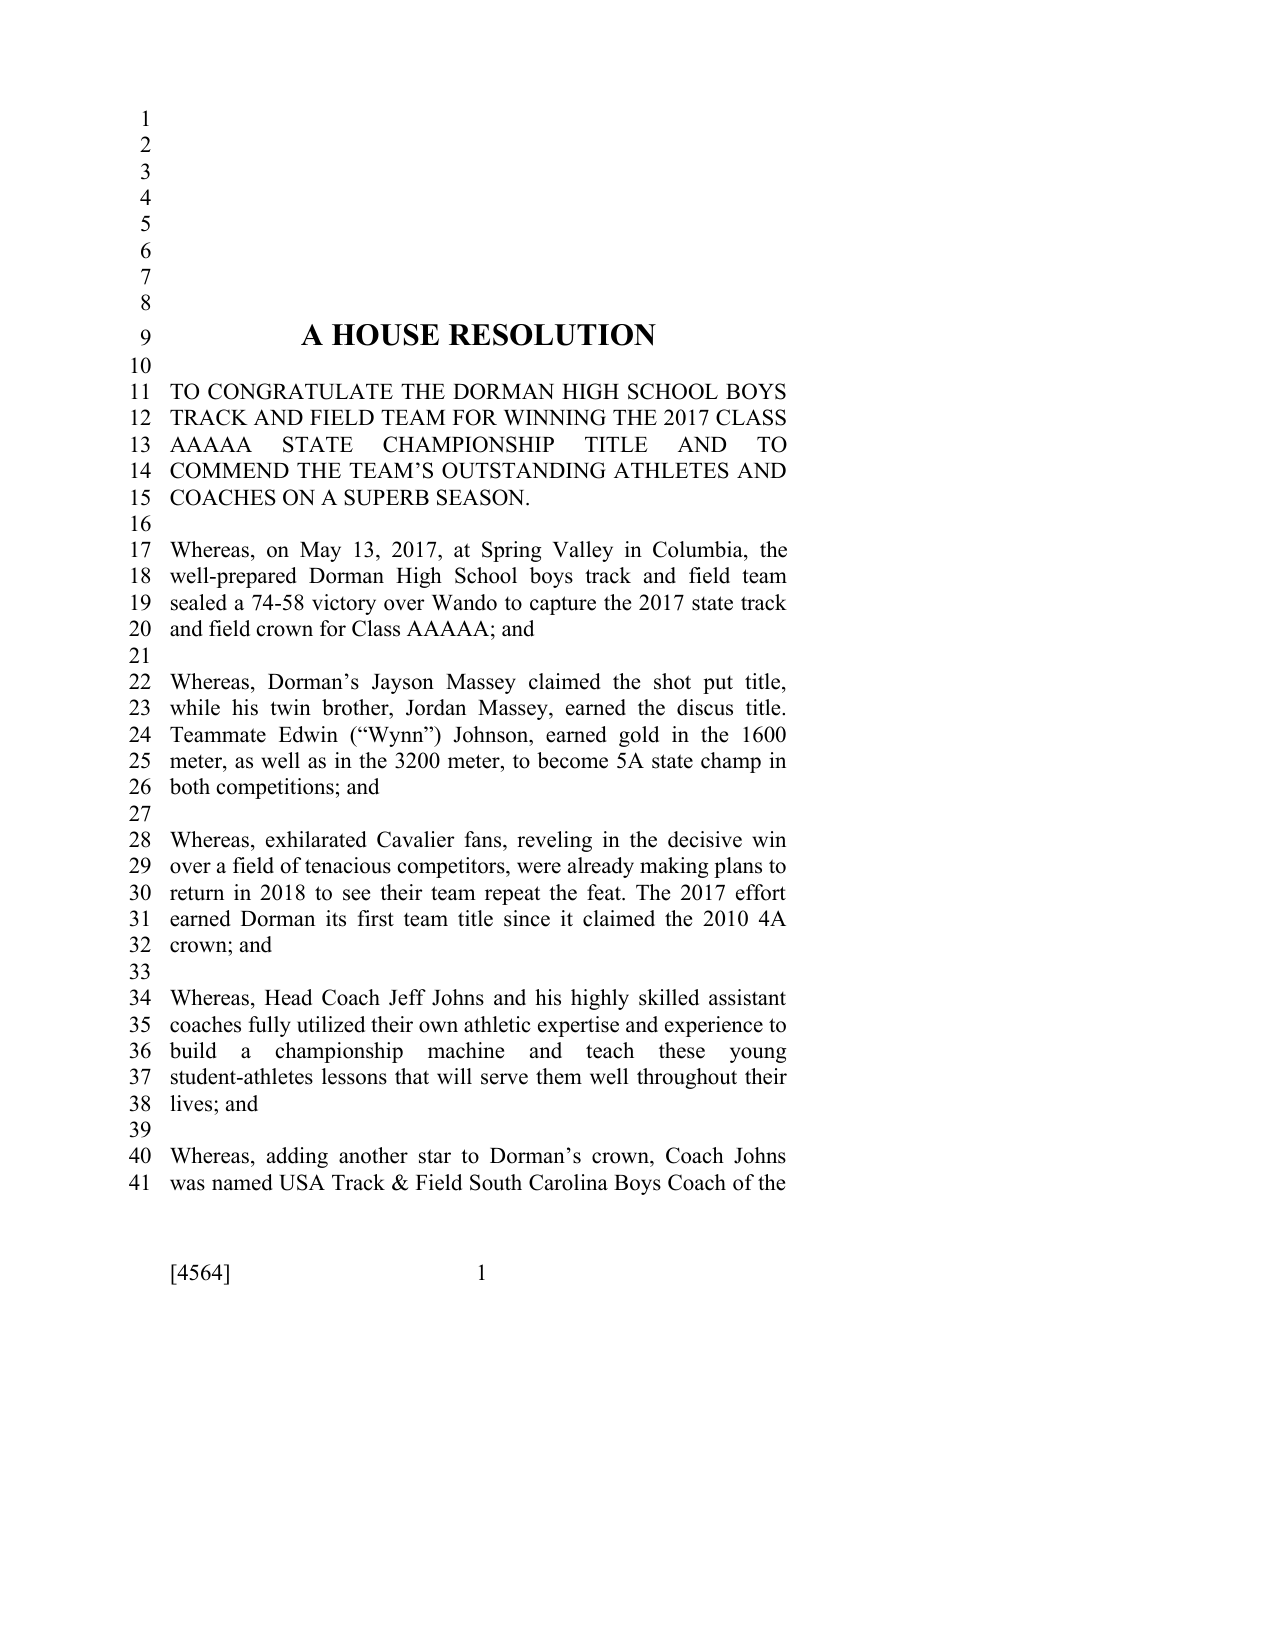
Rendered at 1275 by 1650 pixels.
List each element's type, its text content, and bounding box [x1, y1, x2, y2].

text A HOUSE RESOLUTION [169, 316, 787, 352]
text Whereas, exhilarated Cavalier fans, reveling in the decisive win over a field of tenacious competitors, were already making plans to return in 2018 to see their team repeat the feat. The 2017 effort earned Dorman its first team title since it claimed the 2010 4A crown; and [169, 826, 787, 958]
text TO CONGRATULATE THE DORMAN HIGH SCHOOL BOYS TRACK AND FIELD TEAM FOR WINNING THE 2017 CLASS AAAAA STATE CHAMPIONSHIP TITLE AND TO COMMEND THE TEAM’S OUTSTANDING ATHLETES AND COACHES ON A SUPERB SEASON. [169, 378, 787, 510]
text Whereas, Head Coach Jeff Johns and his highly skilled assistant coaches fully utilized their own athletic expertise and experience to build a championship machine and teach these young student-athletes lessons that will serve them well throughout their lives; and [169, 984, 787, 1116]
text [169, 1142, 787, 1195]
text Whereas, on May 13, 2017, at Spring Valley in Columbia, the well-prepared Dorman High School boys track and field team sealed a 74-58 victory over Wando to capture the 2017 state track and field crown for Class AAAAA; and [169, 536, 787, 642]
text Whereas, Dorman’s Jayson Massey claimed the shot put title, while his twin brother, Jordan Massey, earned the discus title. Teammate Edwin (“Wynn”) Johnson, earned gold in the 1600 meter, as well as in the 3200 meter, to become 5A state champ in both competitions; and [169, 668, 787, 800]
